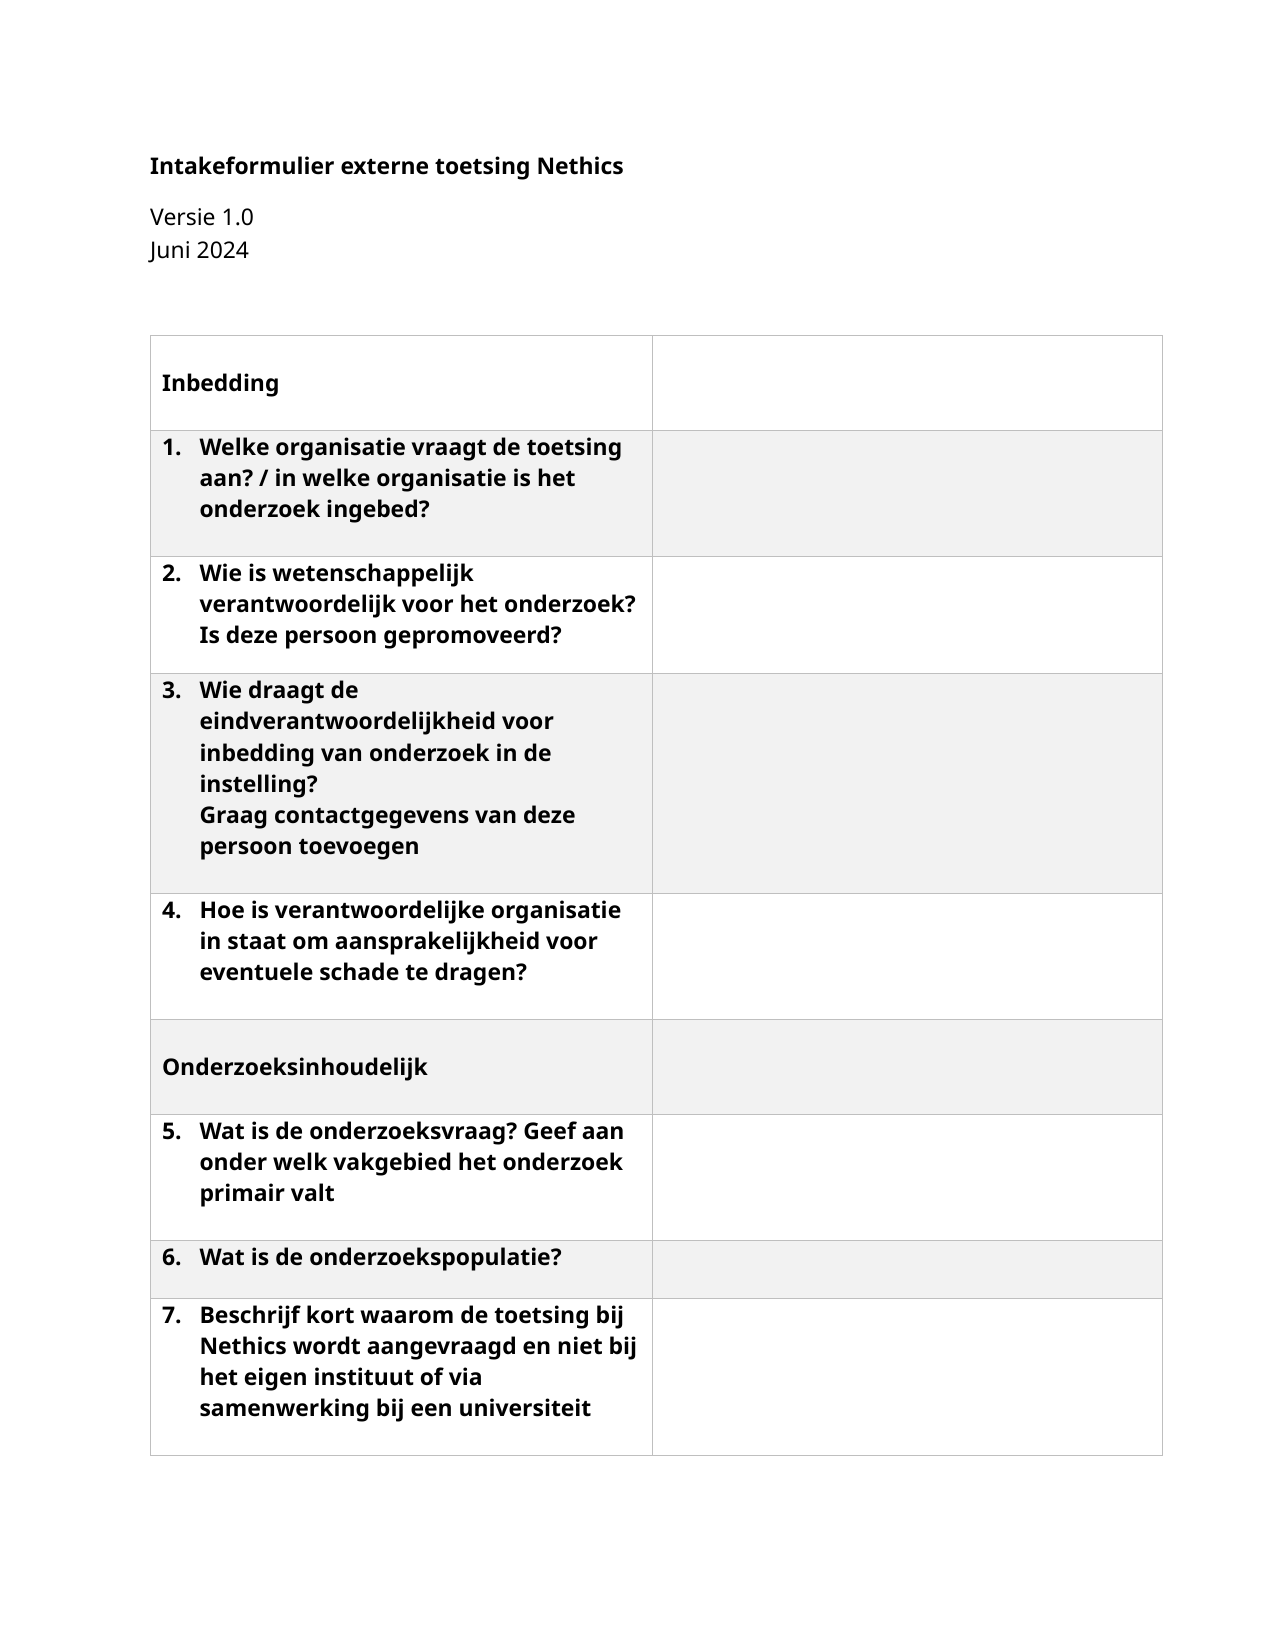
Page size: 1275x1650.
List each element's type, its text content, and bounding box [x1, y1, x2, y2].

table_cell [653, 1020, 1162, 1114]
table_cell [653, 894, 1162, 1019]
text Versie 1.0 Juni 2024 [150, 200, 1125, 265]
table_cell [653, 431, 1162, 556]
table_cell Wie draagt de eindverantwoordelijkheid voor inbedding van onderzoek in de instelling? Graag contactgegevens van deze persoon toevoegen [151, 674, 652, 893]
table_cell Wie is wetenschappelijk verantwoordelijk voor het onderzoek? Is deze persoon gepromoveerd? [151, 557, 652, 673]
table_header Inbedding [151, 336, 652, 430]
table_cell Beschrijf kort waarom de toetsing bij Nethics wordt aangevraagd en niet bij het eigen instituut of via samenwerking bij een universiteit [151, 1299, 652, 1455]
table_cell Welke organisatie vraagt de toetsing aan? / in welke organisatie is het onderzoek ingebed? [151, 431, 652, 556]
table_cell [653, 1299, 1162, 1455]
table_cell Onderzoeksinhoudelijk [151, 1020, 652, 1114]
table_header [653, 336, 1162, 430]
table_cell [653, 557, 1162, 673]
table_cell Wat is de onderzoekspopulatie? [151, 1241, 652, 1298]
table_cell [653, 1241, 1162, 1298]
table_cell Wat is de onderzoeksvraag? Geef aan onder welk vakgebied het onderzoek primair valt [151, 1115, 652, 1240]
table_cell Hoe is verantwoordelijke organisatie in staat om aansprakelijkheid voor eventuele schade te dragen? [151, 894, 652, 1019]
table_cell [653, 1115, 1162, 1240]
text Intakeformulier externe toetsing Nethics [150, 150, 1125, 181]
table_cell [653, 674, 1162, 893]
